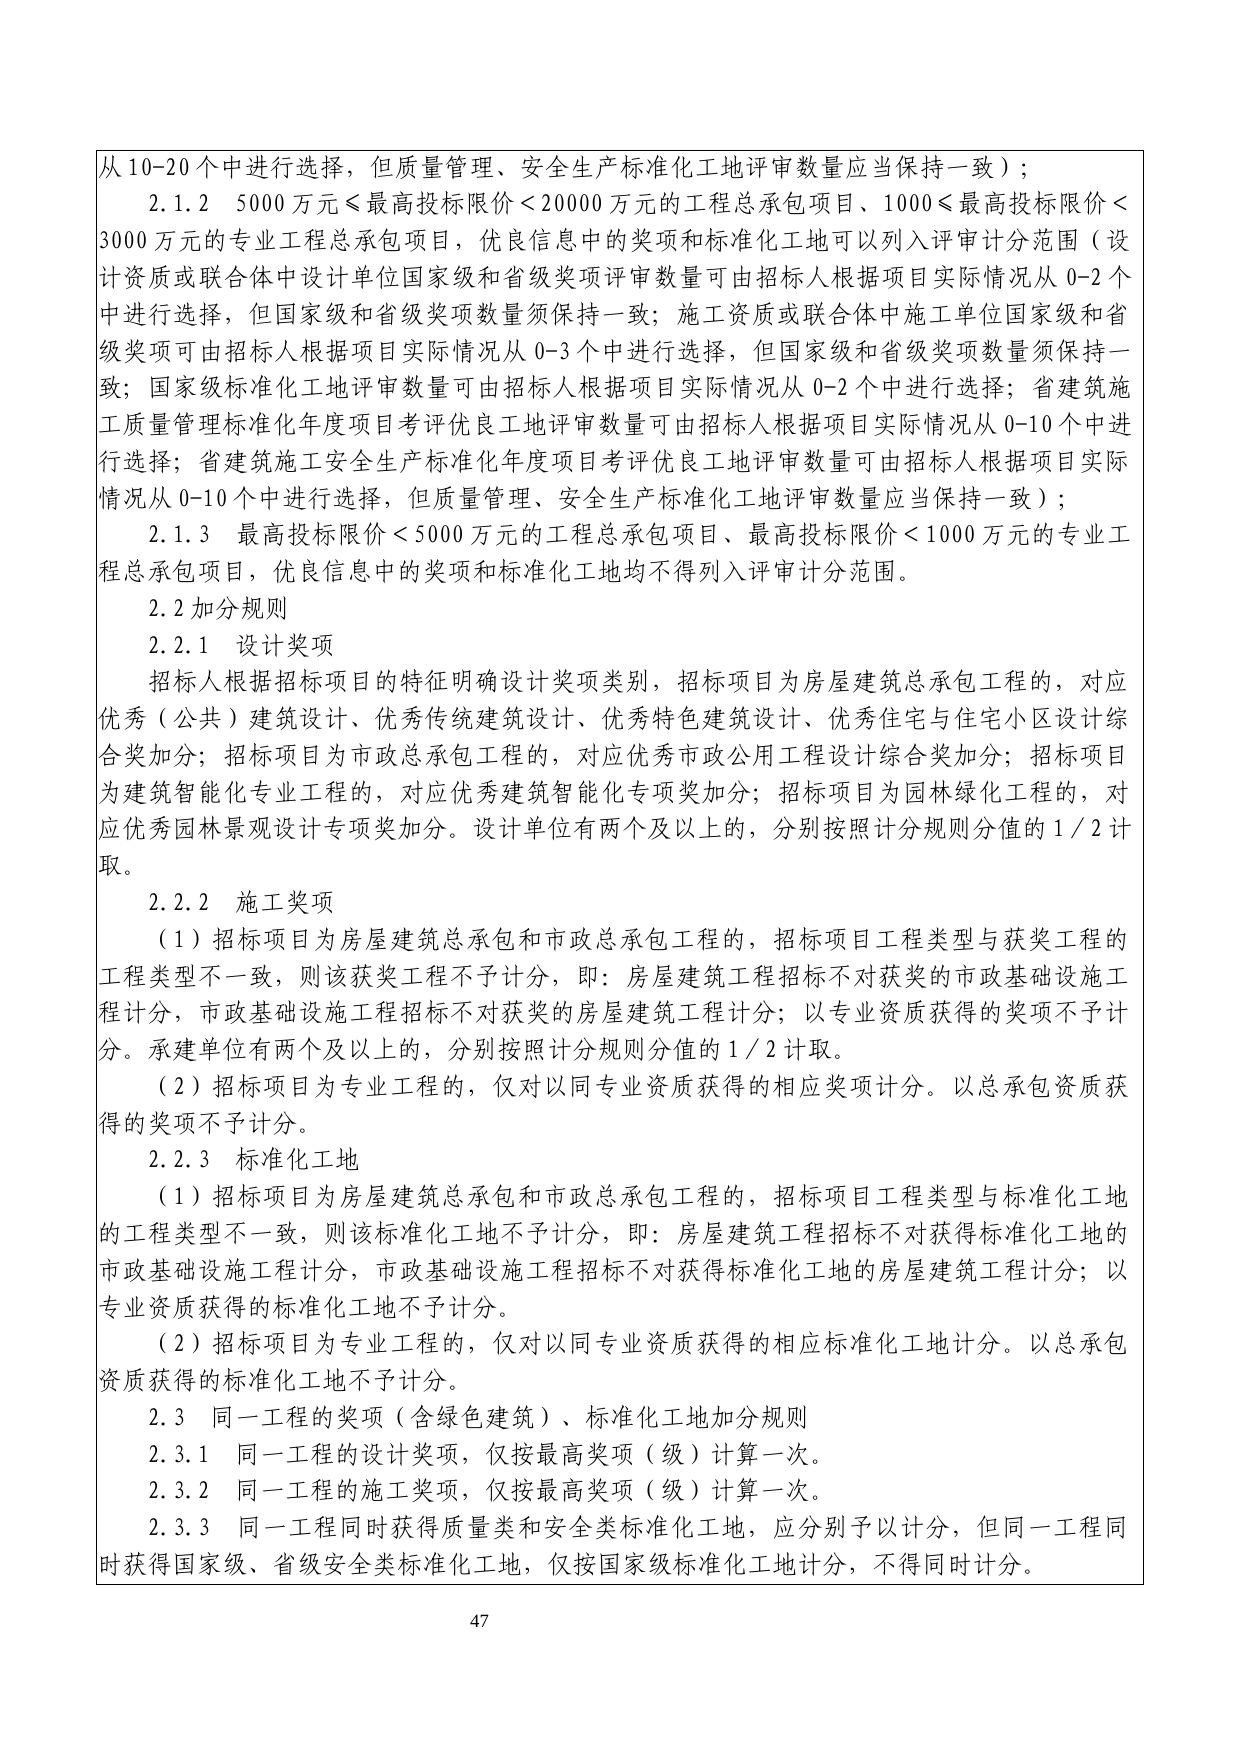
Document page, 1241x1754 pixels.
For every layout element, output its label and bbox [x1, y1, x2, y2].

table_cell [97, 151, 1143, 1584]
